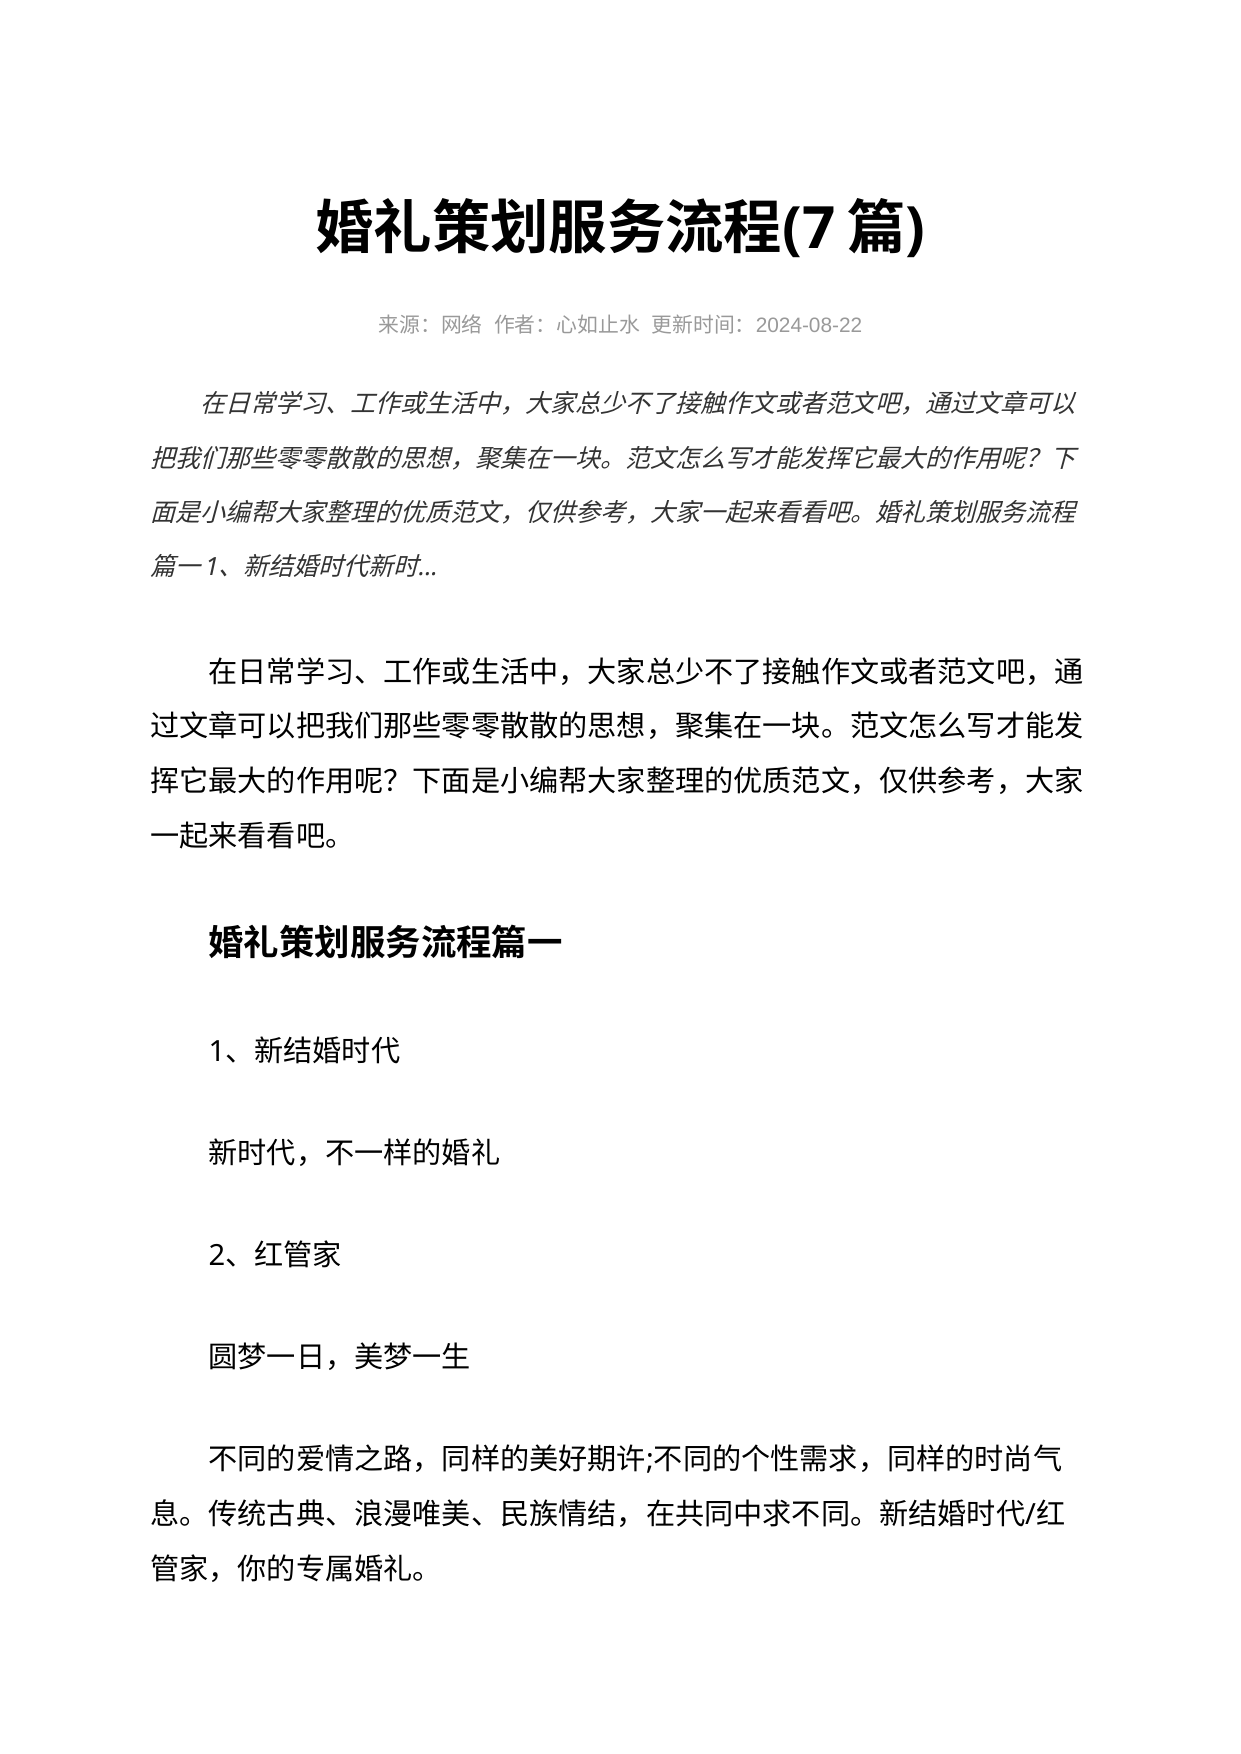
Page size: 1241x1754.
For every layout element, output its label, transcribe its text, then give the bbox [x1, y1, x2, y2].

text 2、红管家 [150, 1232, 1090, 1274]
subtitle 婚礼策划服务流程(7篇) [150, 181, 1090, 266]
text 在日常学习、工作或生活中，大家总少不了接触作文或者范文吧，通过文章可以把我们那些零零散散的思想，聚集在一块。范文怎么写才能发挥它最大的作用呢？下面是小编帮大家整理的优质范文，仅供参考，大家一起来看看吧。 [150, 648, 1090, 855]
text 不同的爱情之路，同样的美好期许;不同的个性需求，同样的时尚气息。传统古典、浪漫唯美、民族情结，在共同中求不同。新结婚时代/红管家，你的专属婚礼。 [150, 1436, 1090, 1588]
text 1、新结婚时代 [150, 1028, 1090, 1070]
text 圆梦一日，美梦一生 [150, 1334, 1090, 1376]
text 来源：网络 作者：心如止水 更新时间：2024-08-22 [150, 313, 1090, 337]
text 在日常学习、工作或生活中，大家总少不了接触作文或者范文吧，通过文章可以把我们那些零零散散的思想，聚集在一块。范文怎么写才能发挥它最大的作用呢？下面是小编帮大家整理的优质范文，仅供参考，大家一起来看看吧。婚礼策划服务流程篇一1、新结婚时代新时... [150, 384, 1090, 583]
text 婚礼策划服务流程篇一 [150, 914, 1090, 966]
text 新时代，不一样的婚礼 [150, 1130, 1090, 1172]
